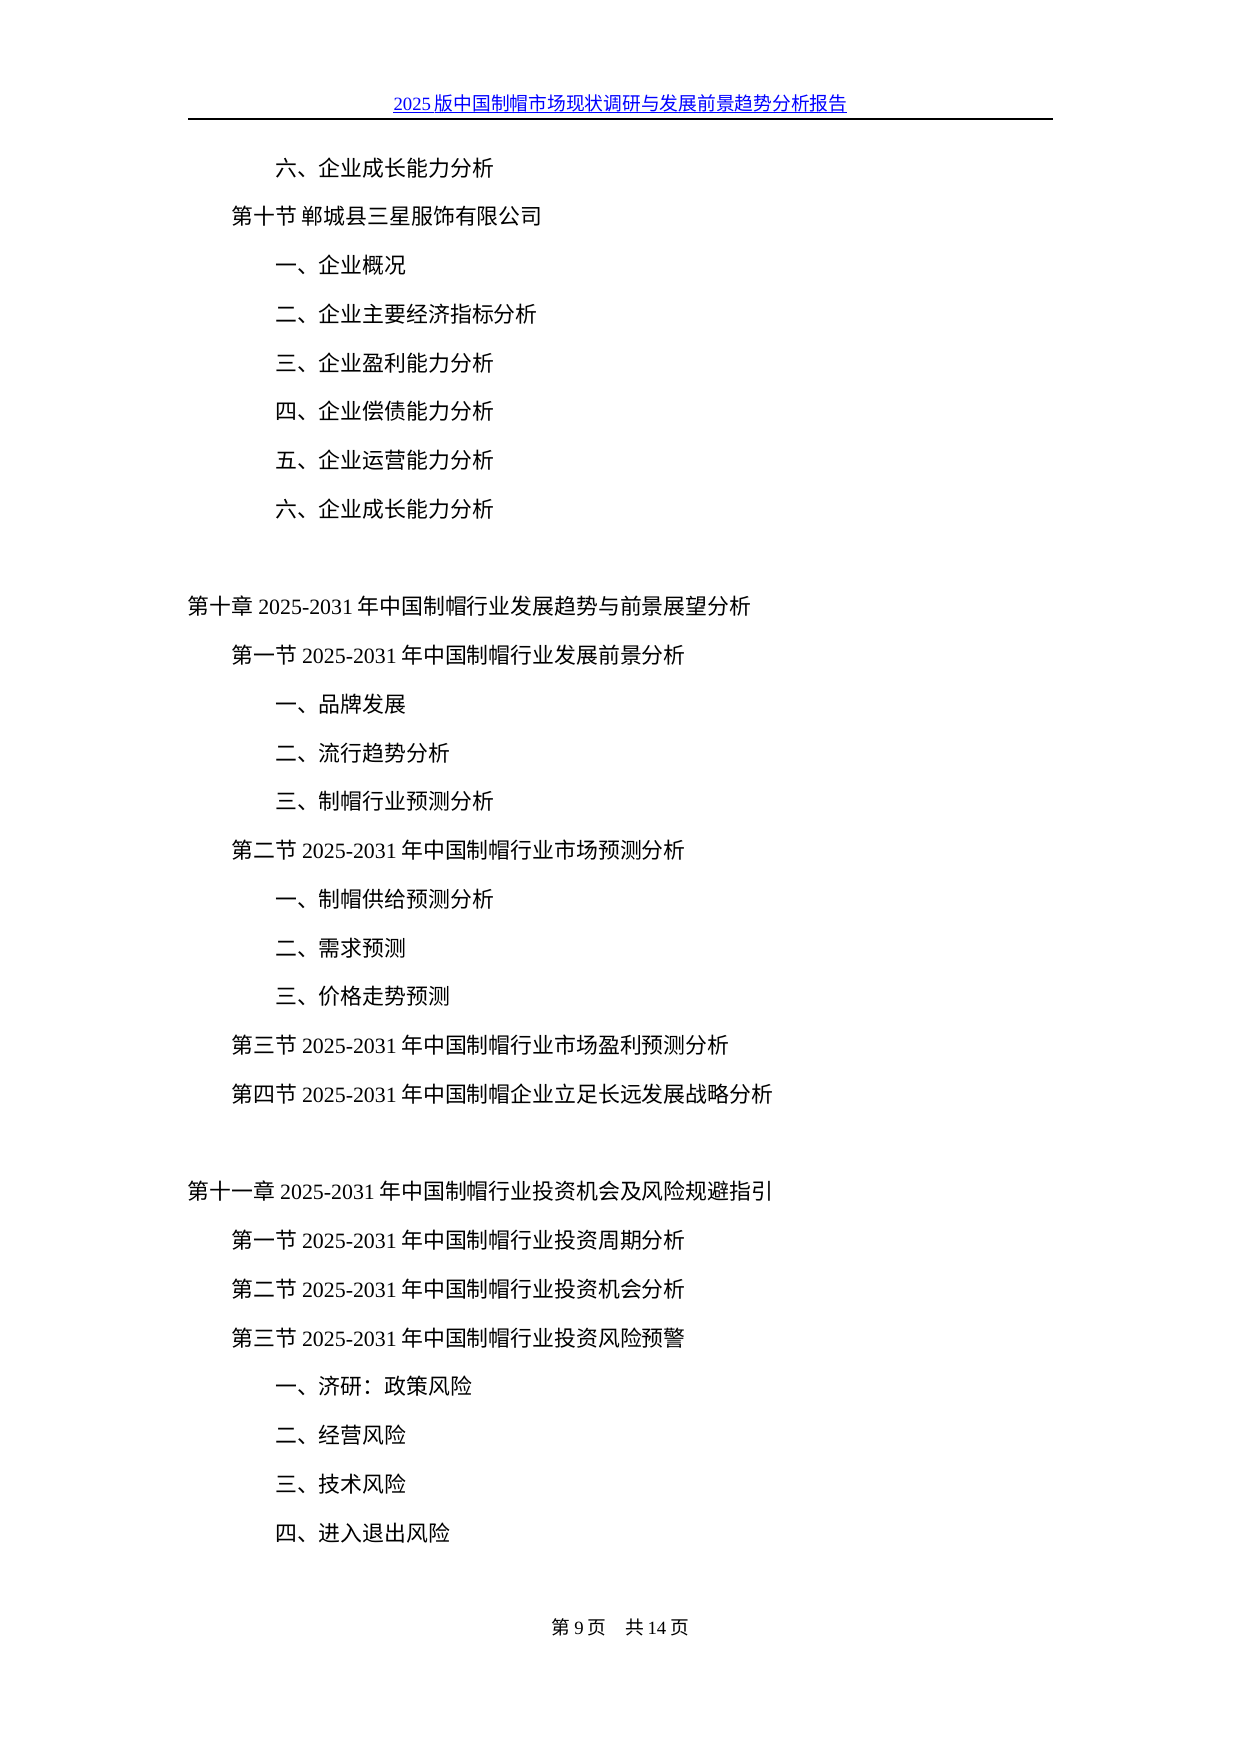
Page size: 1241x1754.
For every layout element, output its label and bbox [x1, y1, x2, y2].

text [187, 150, 1053, 1548]
